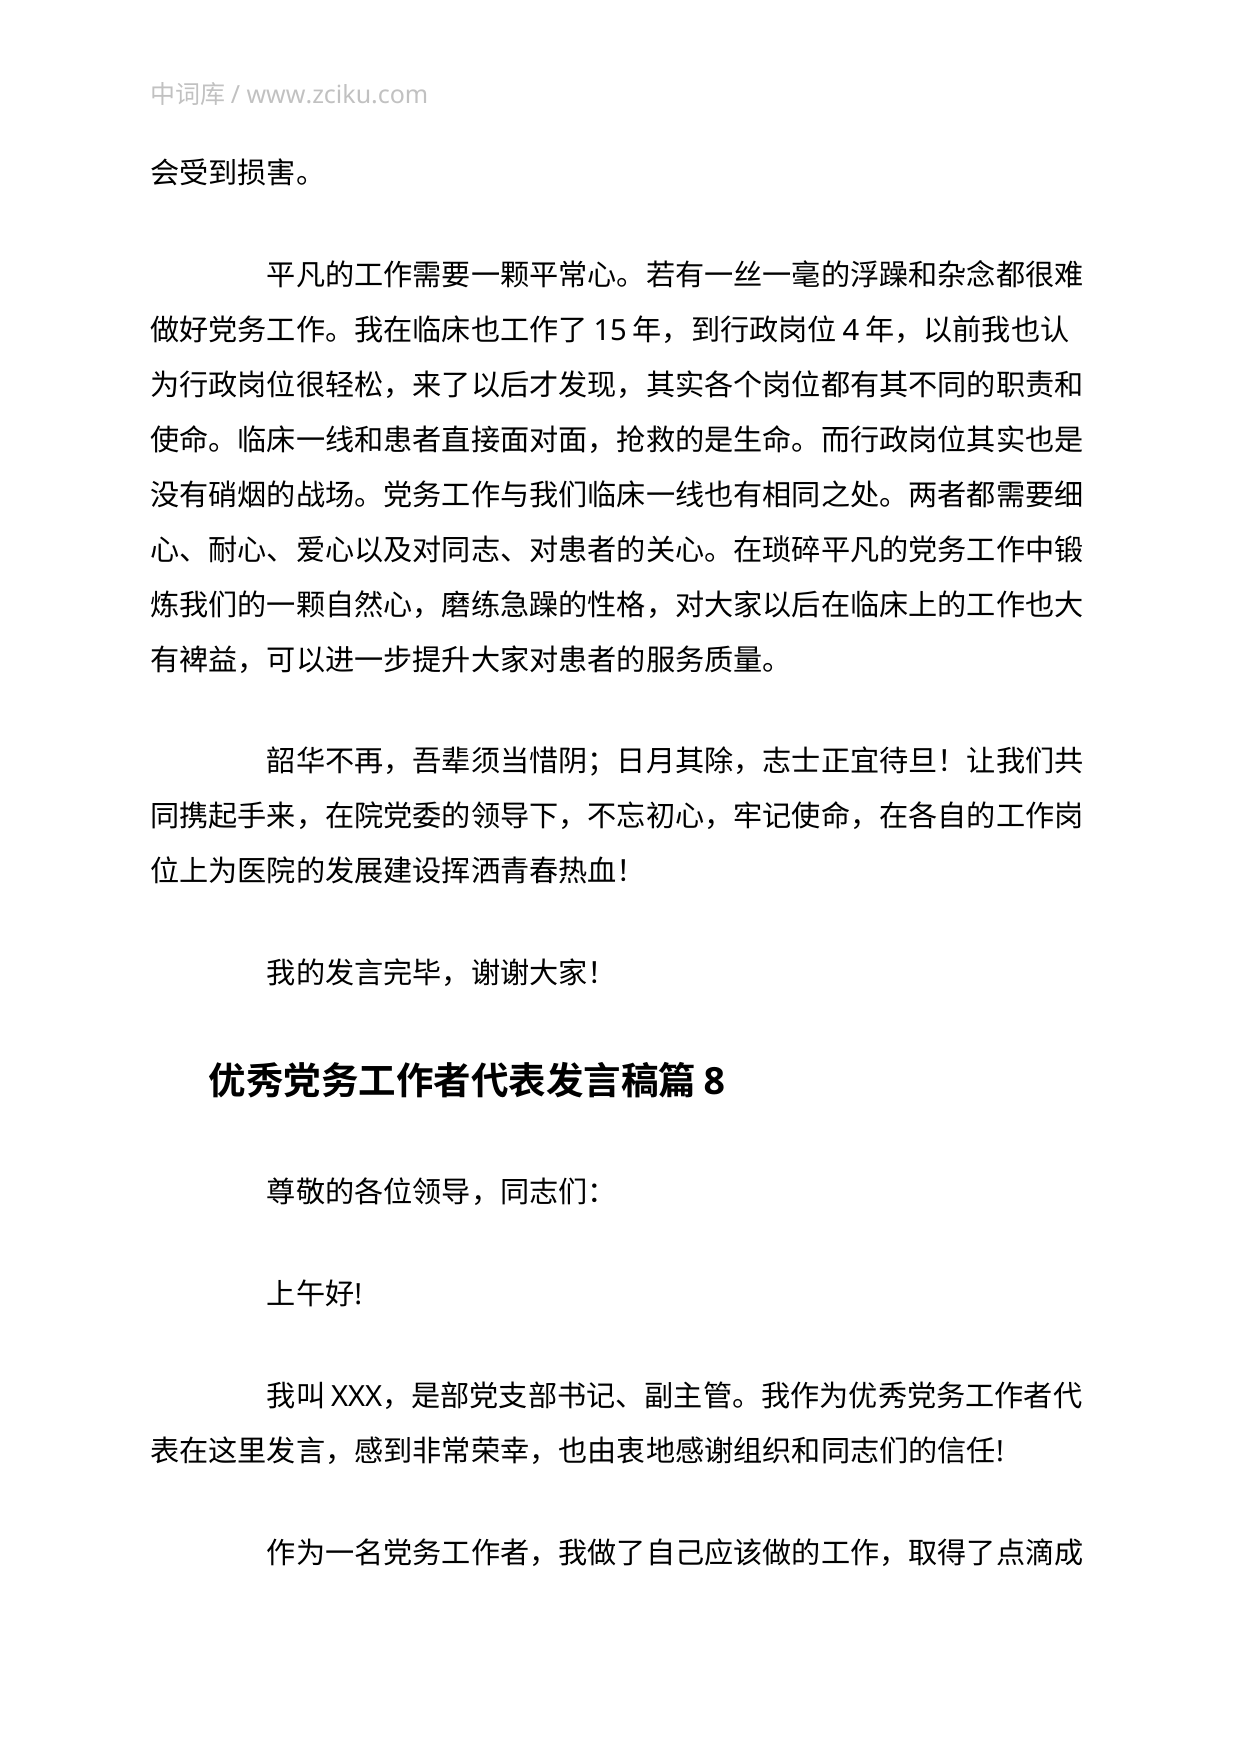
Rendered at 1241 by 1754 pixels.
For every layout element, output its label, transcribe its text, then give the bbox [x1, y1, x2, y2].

text 平凡的工作需要一颗平常心。若有一丝一毫的浮躁和杂念都很难做好党务工作。我在临床也工作了15年，到行政岗位4年，以前我也认为行政岗位很轻松，来了以后才发现，其实各个岗位都有其不同的职责和使命。临床一线和患者直接面对面，抢救的是生命。而行政岗位其实也是没有硝烟的战场。党务工作与我们临床一线也有相同之处。两者都需要细心、耐心、爱心以及对同志、对患者的关心。在琐碎平凡的党务工作中锻炼我们的一颗自然心，磨练急躁的性格，对大家以后在临床上的工作也大有裨益，可以进一步提升大家对患者的服务质量。 [150, 252, 1090, 678]
text 上午好! [150, 1271, 1090, 1313]
text 尊敬的各位领导，同志们： [150, 1169, 1090, 1211]
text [150, 150, 1090, 192]
text 我叫XXX，是部党支部书记、副主管。我作为优秀党务工作者代表在这里发言，感到非常荣幸，也由衷地感谢组织和同志们的信任! [150, 1373, 1090, 1470]
text 我的发言完毕，谢谢大家！ [150, 949, 1090, 992]
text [150, 1529, 1090, 1572]
text 优秀党务工作者代表发言稿篇8 [150, 1051, 1090, 1106]
text 韶华不再，吾辈须当惜阴；日月其除，志士正宜待旦！让我们共同携起手来，在院党委的领导下，不忘初心，牢记使命，在各自的工作岗位上为医院的发展建设挥洒青春热血！ [150, 738, 1090, 890]
